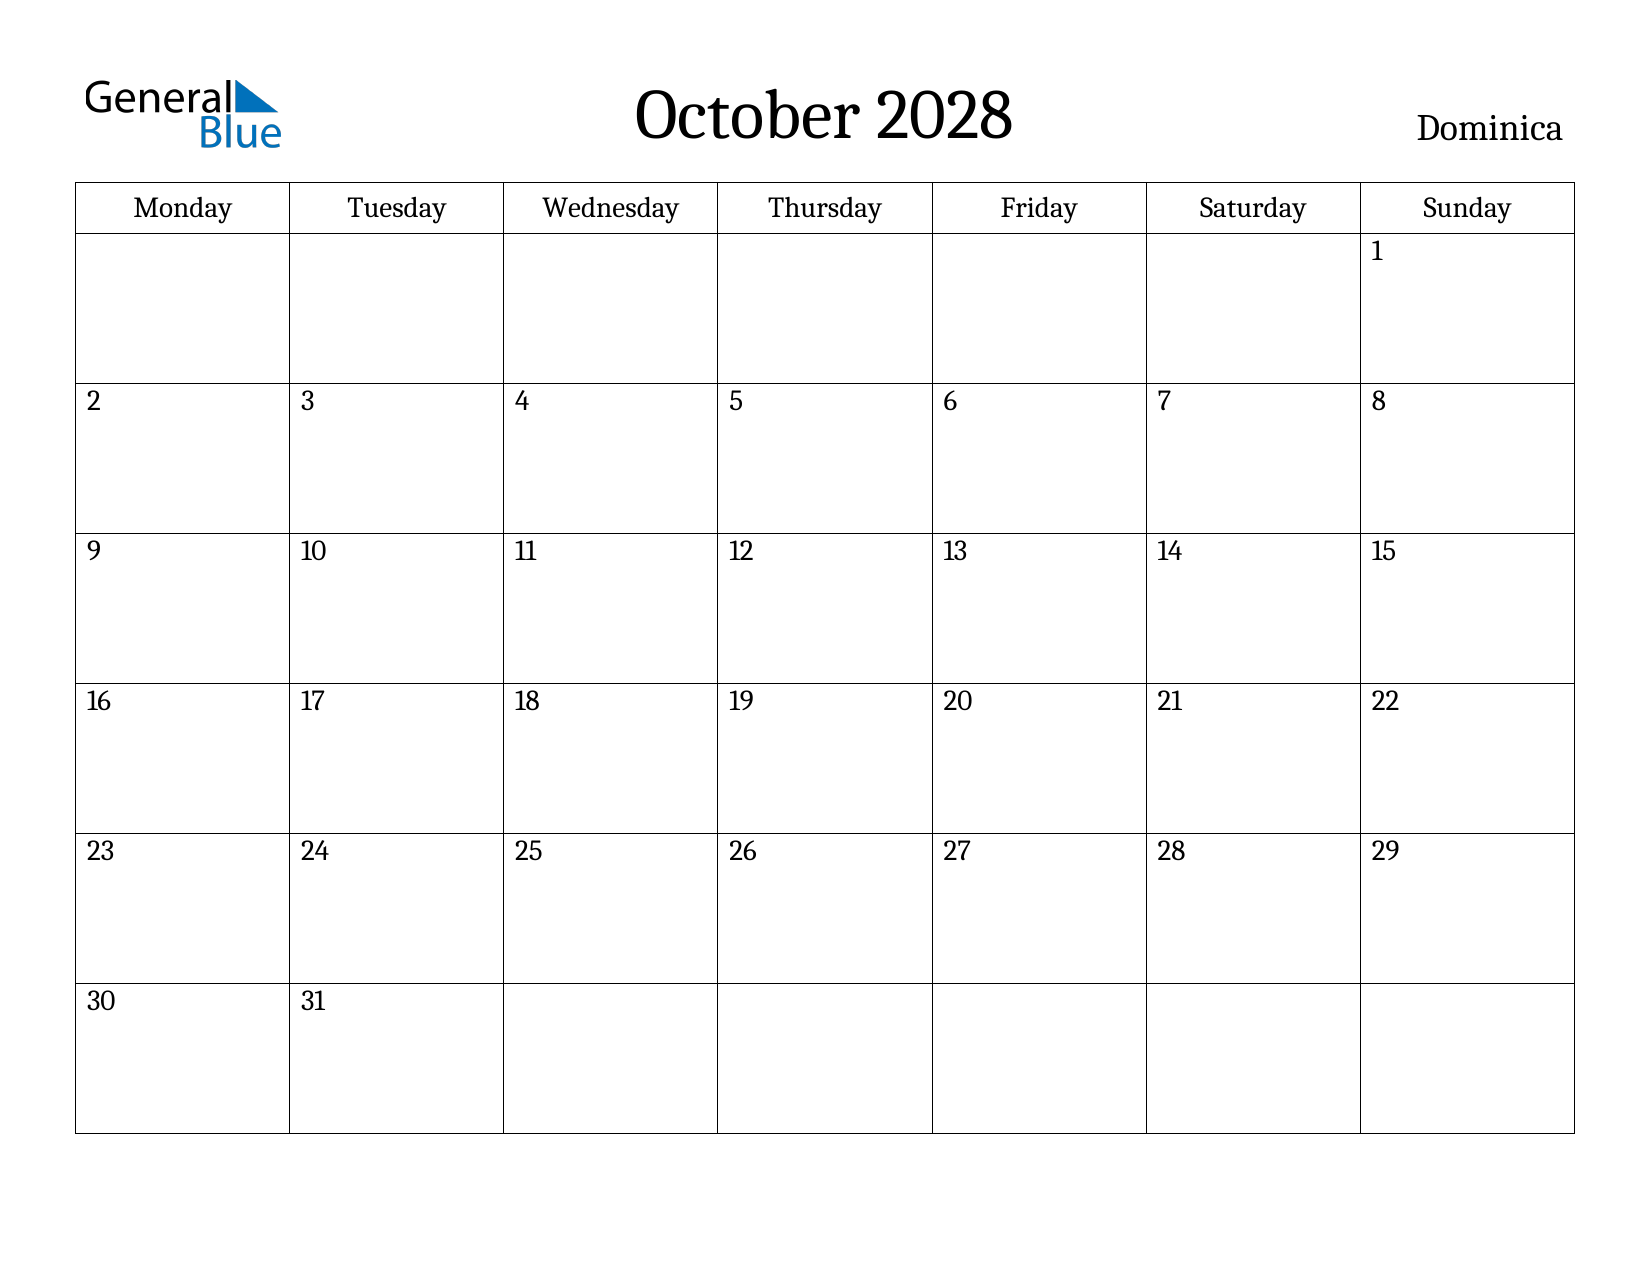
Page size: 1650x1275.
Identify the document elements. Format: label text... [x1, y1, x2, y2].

table_cell 20 [933, 684, 1146, 717]
table_cell [1361, 984, 1574, 1017]
table_cell [1147, 567, 1360, 683]
table_cell 28 [1147, 834, 1360, 867]
table_cell [933, 567, 1146, 683]
table_cell [76, 1018, 289, 1133]
table_cell [1361, 717, 1574, 833]
table_cell 24 [290, 834, 503, 867]
table_cell [933, 1018, 1146, 1133]
table_cell [290, 234, 503, 267]
table_cell 18 [504, 684, 717, 717]
table_cell 11 [504, 534, 717, 567]
table_cell [504, 234, 717, 267]
table_cell [1361, 267, 1574, 383]
table_cell [1361, 417, 1574, 533]
table_cell [933, 984, 1146, 1017]
table_cell [718, 234, 932, 267]
table_cell 17 [290, 684, 503, 717]
table_cell 23 [76, 834, 289, 867]
table_cell [933, 267, 1146, 383]
table_cell [76, 267, 289, 383]
table_cell [718, 717, 932, 833]
table_cell 25 [504, 834, 717, 867]
table_cell [76, 868, 289, 983]
table_cell [290, 567, 503, 683]
table_cell 15 [1361, 534, 1574, 567]
table_cell [1147, 1018, 1360, 1133]
table_cell [718, 567, 932, 683]
table_cell 6 [933, 384, 1146, 417]
table_cell 26 [718, 834, 932, 867]
table_cell 27 [933, 834, 1146, 867]
table_cell [504, 267, 717, 383]
table_cell Sunday [1361, 183, 1574, 233]
table_cell 2 [76, 384, 289, 417]
table_cell 31 [290, 984, 503, 1017]
table_cell [1361, 567, 1574, 683]
table_cell [504, 567, 717, 683]
table_cell [76, 567, 289, 683]
table_cell 1 [1361, 234, 1574, 267]
table_cell [504, 984, 717, 1017]
table_cell [504, 868, 717, 983]
table_cell 3 [290, 384, 503, 417]
table_cell [1147, 717, 1360, 833]
table_cell [1147, 984, 1360, 1017]
table_cell [1361, 1018, 1574, 1133]
table_cell 22 [1361, 684, 1574, 717]
table_cell [290, 1018, 503, 1133]
table_cell Thursday [718, 183, 932, 233]
table_cell [76, 417, 289, 533]
table_cell 8 [1361, 384, 1574, 417]
table_cell [933, 234, 1146, 267]
table_cell [1147, 267, 1360, 383]
table_cell [290, 868, 503, 983]
table_cell [290, 267, 503, 383]
table_cell 14 [1147, 534, 1360, 567]
table_cell [504, 1018, 717, 1133]
table_cell [933, 868, 1146, 983]
table_cell [76, 717, 289, 833]
table_cell 9 [76, 534, 289, 567]
table_cell [933, 717, 1146, 833]
table_cell [290, 717, 503, 833]
table_cell 4 [504, 384, 717, 417]
table_header October 2028 [504, 75, 1146, 182]
table_cell [1147, 868, 1360, 983]
table_cell [1147, 417, 1360, 533]
table_cell [1147, 234, 1360, 267]
picture [86, 80, 281, 148]
table_cell [718, 984, 932, 1017]
table_cell 19 [718, 684, 932, 717]
table_cell Monday [76, 183, 289, 233]
table_header Dominica [1146, 75, 1574, 182]
table_cell Friday [933, 183, 1146, 233]
table_cell [504, 717, 717, 833]
table_cell [76, 234, 289, 267]
table_cell 16 [76, 684, 289, 717]
table_header [76, 75, 503, 182]
table_cell 13 [933, 534, 1146, 567]
table_cell 30 [76, 984, 289, 1017]
table_cell 29 [1361, 834, 1574, 867]
table_cell 7 [1147, 384, 1360, 417]
table_cell 10 [290, 534, 503, 567]
table_cell [1361, 868, 1574, 983]
table_cell [504, 417, 717, 533]
table_cell [718, 1018, 932, 1133]
table_cell [933, 417, 1146, 533]
table_cell [718, 868, 932, 983]
table_cell 5 [718, 384, 932, 417]
table_cell [718, 267, 932, 383]
table_cell [290, 417, 503, 533]
table_cell Wednesday [504, 183, 717, 233]
table_cell [718, 417, 932, 533]
table_cell Tuesday [290, 183, 503, 233]
table_cell 21 [1147, 684, 1360, 717]
table_cell 12 [718, 534, 932, 567]
table_cell Saturday [1147, 183, 1360, 233]
